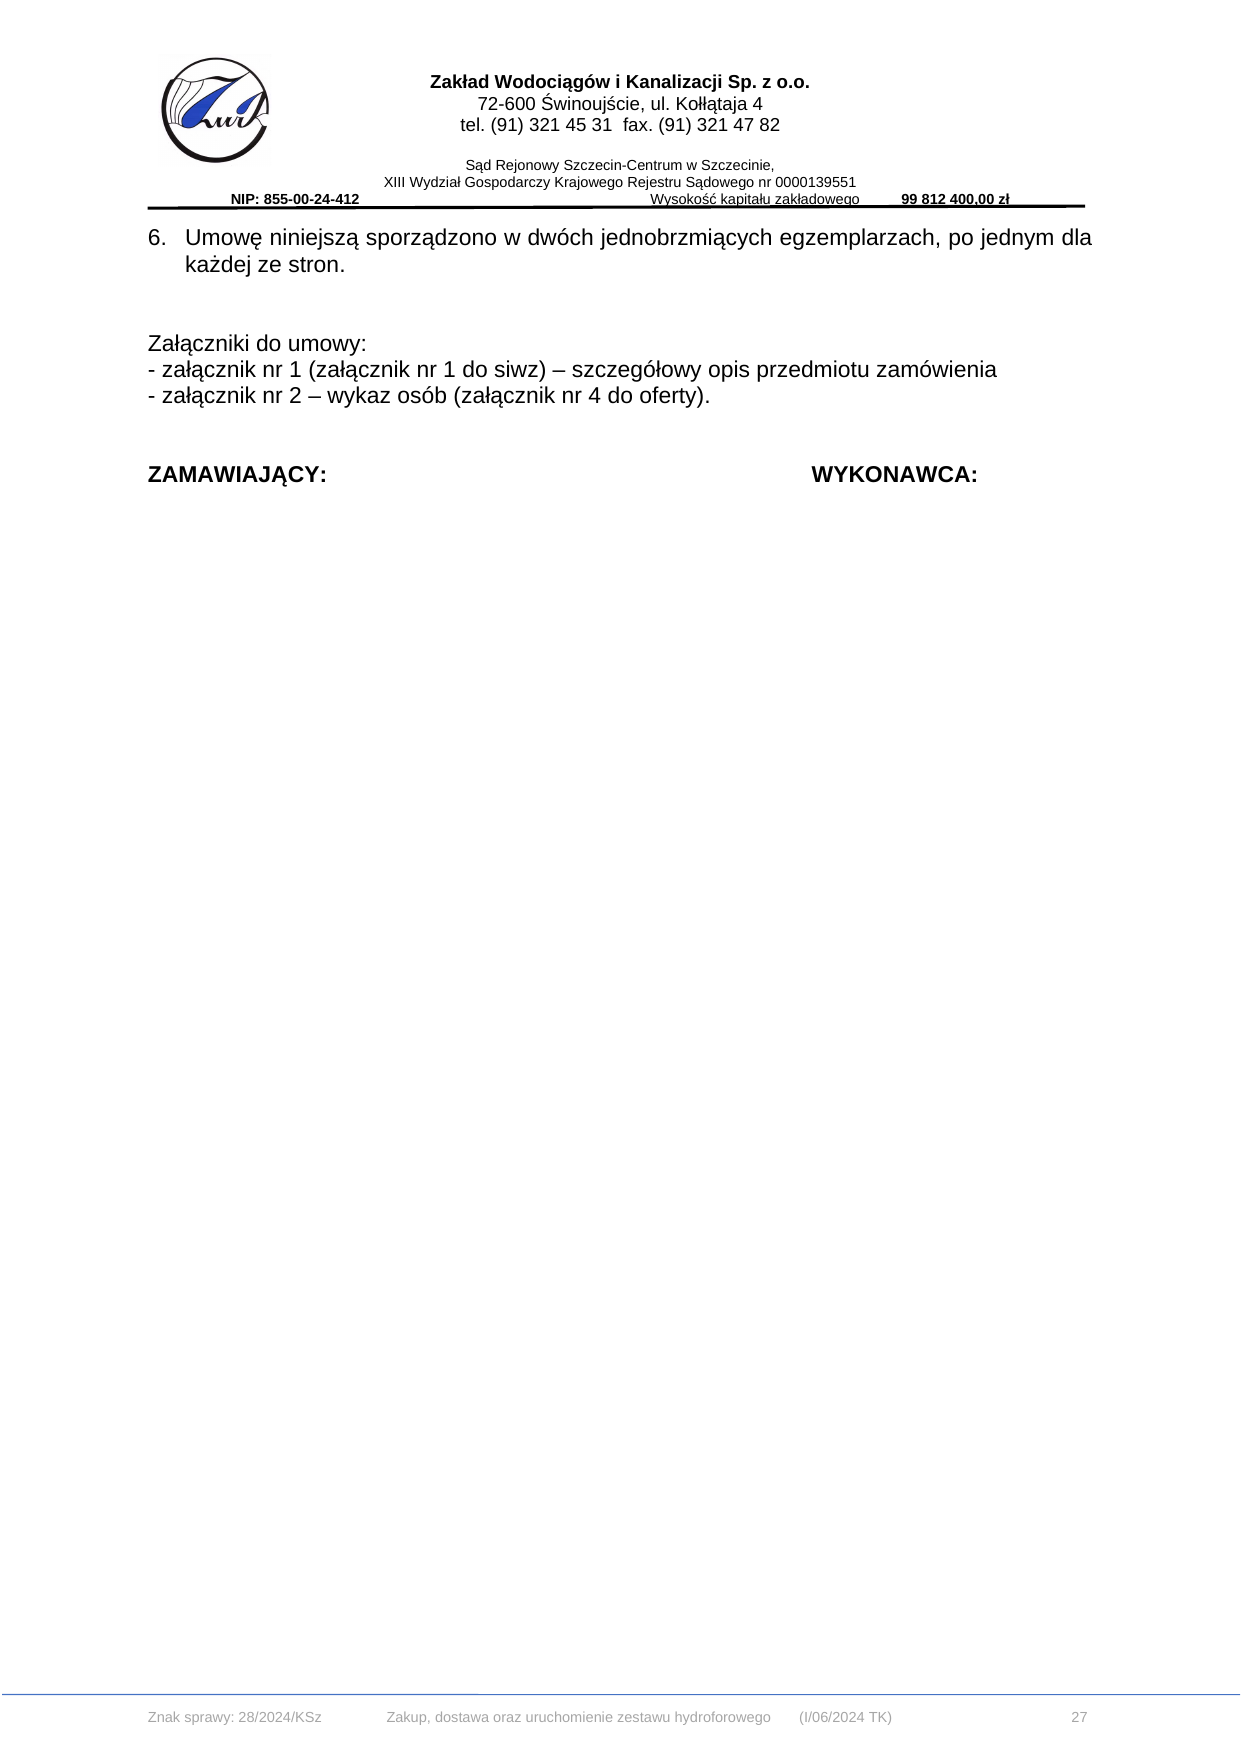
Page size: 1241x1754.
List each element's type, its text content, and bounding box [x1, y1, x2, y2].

text - załącznik nr 2 – wykaz osób (załącznik nr 4 do oferty). [148, 382, 1092, 409]
list Umowę niniejszą sporządzono w dwóch jednobrzmiących egzemplarzach, po jednym dla każdej ze stron. [148, 224, 1092, 277]
picture [158, 54, 272, 167]
text ZAMAWIAJĄCY: WYKONAWCA: [148, 461, 1092, 488]
text - załącznik nr 1 (załącznik nr 1 do siwz) – szczegółowy opis przedmiotu zamówienia [148, 356, 1092, 382]
text Załączniki do umowy: [148, 329, 1092, 356]
